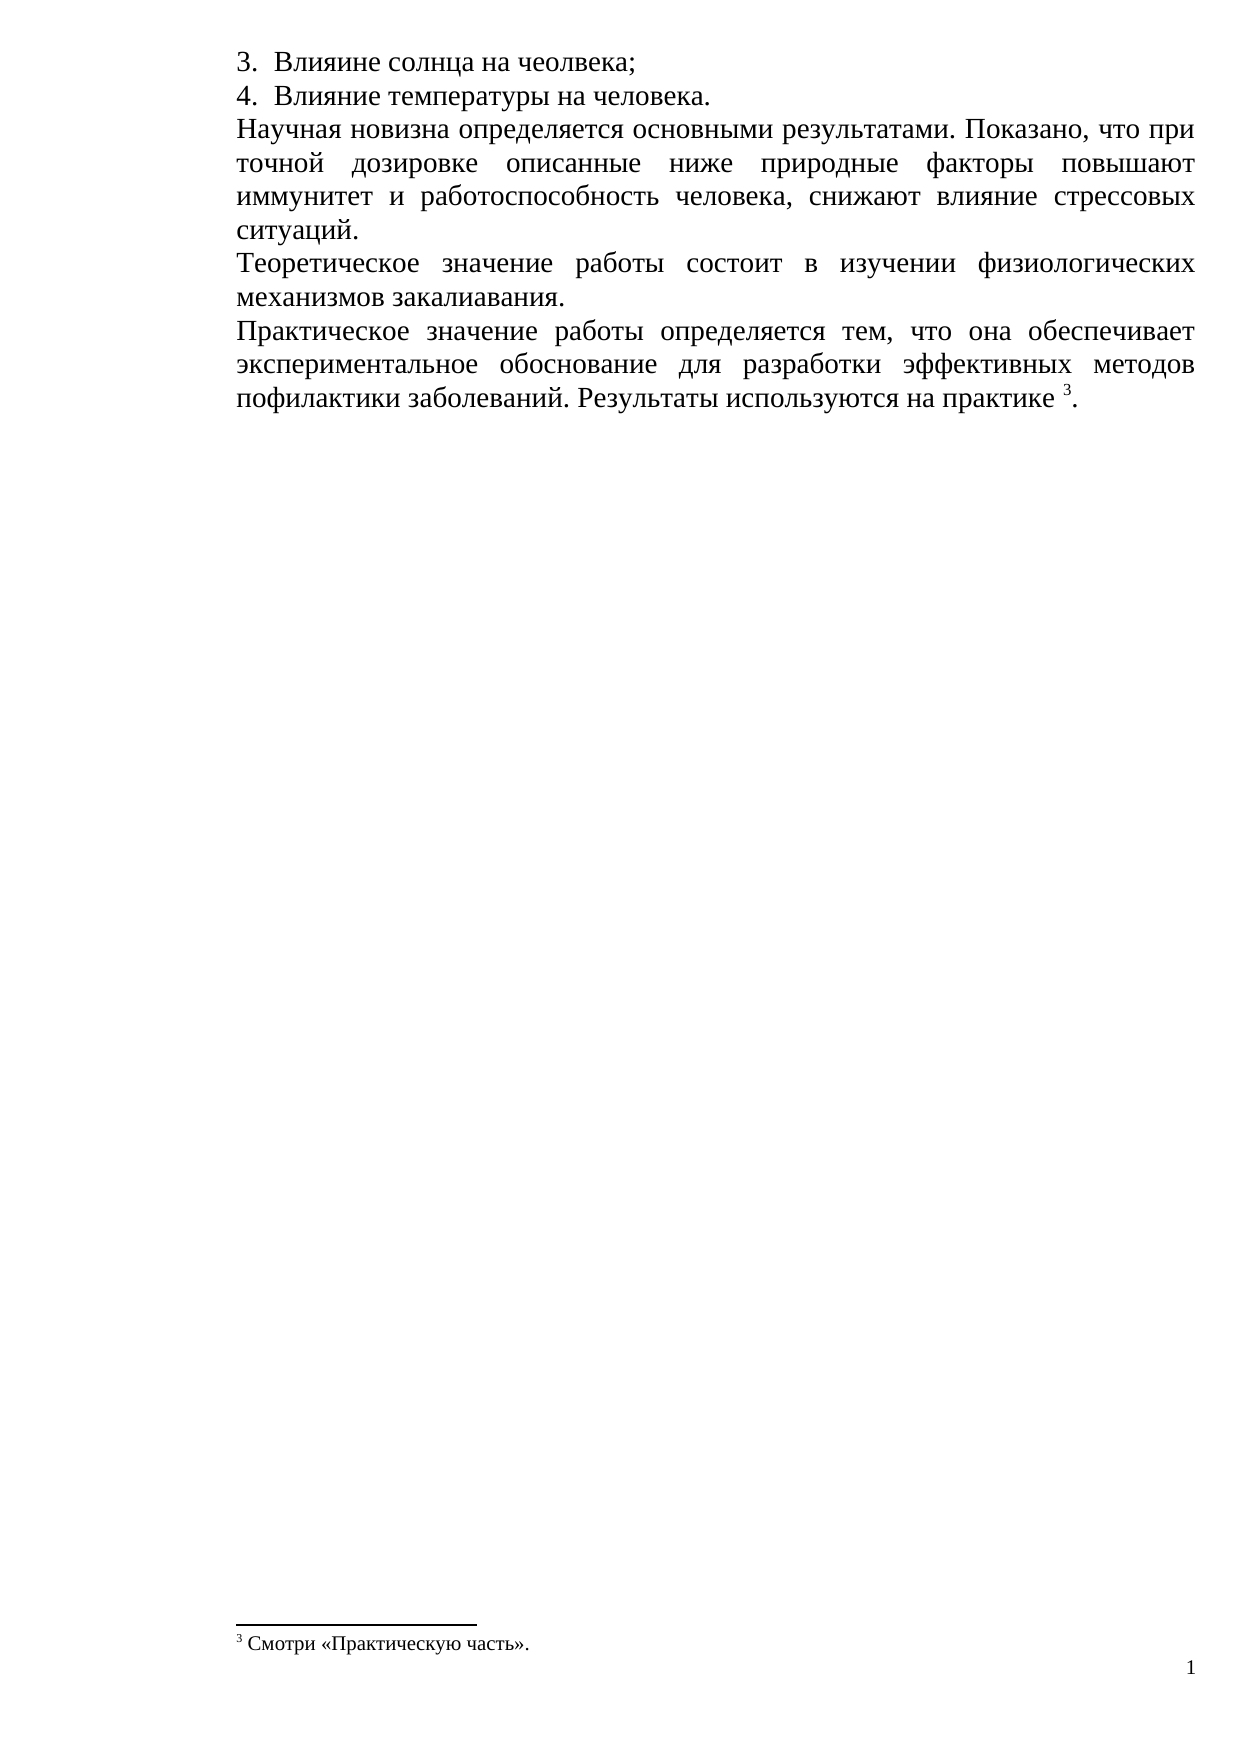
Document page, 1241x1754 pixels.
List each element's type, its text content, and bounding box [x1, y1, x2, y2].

title Влияине солнца на чеолвека; [236, 44, 1196, 78]
title Теоретическое значение работы состоит в изучении физиологических механизмов закалиавания. [236, 246, 1196, 313]
title Влияние температуры на человека. [236, 78, 1196, 111]
title Научная новизна определяется основными результатами. Показано, что при точной дозировке описанные ниже природные факторы повышают иммунитет и работоспособность человека, снижают влияние стрессовых ситуаций. [236, 111, 1196, 246]
title Практическое значение работы определяется тем, что она обеспечивает экспериментальное обоснование для разработки эффективных методов пофилактики заболеваний. Результаты используются на практике . [236, 313, 1196, 413]
